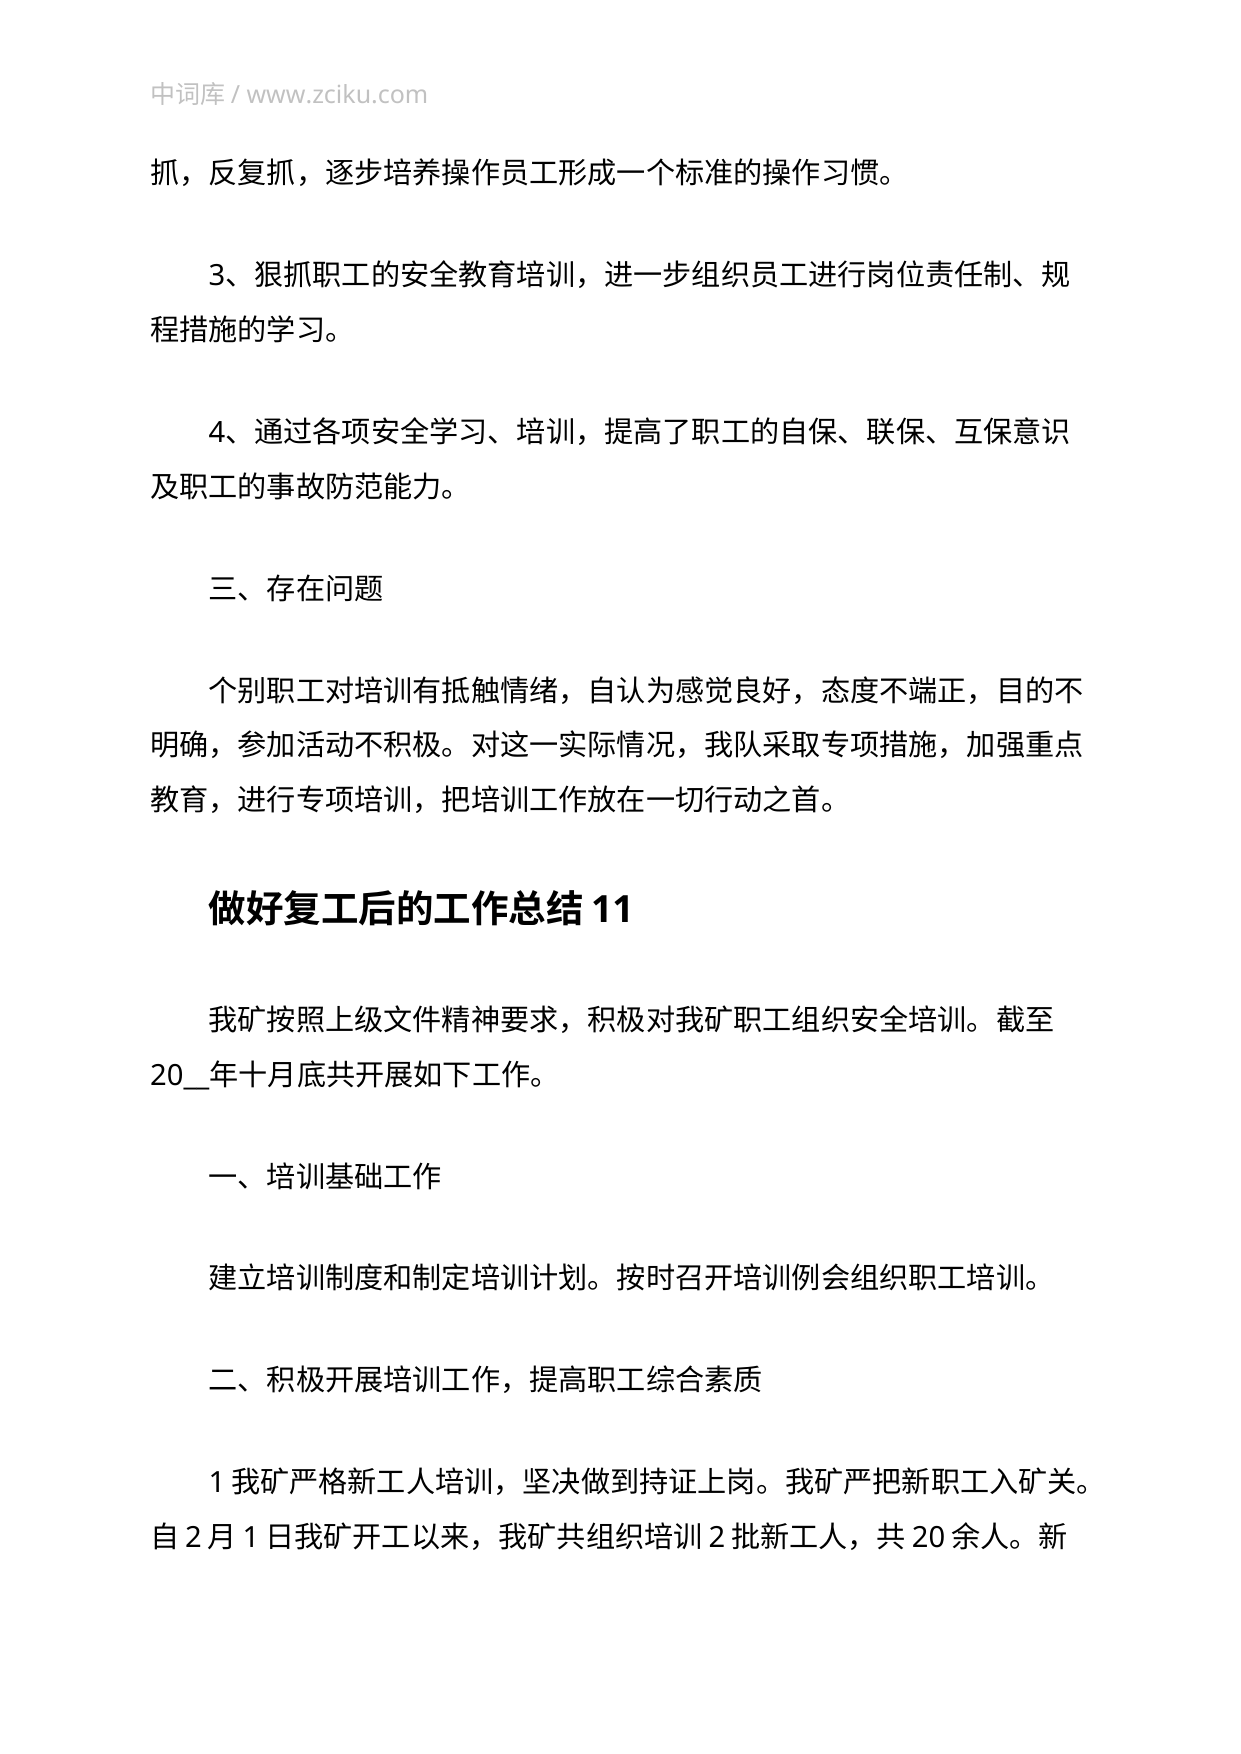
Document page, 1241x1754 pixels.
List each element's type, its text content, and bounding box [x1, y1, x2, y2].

text 个别职工对培训有抵触情绪，自认为感觉良好，态度不端正，目的不明确，参加活动不积极。对这一实际情况，我队采取专项措施，加强重点教育，进行专项培训，把培训工作放在一切行动之首。 [150, 667, 1090, 819]
text 三、存在问题 [150, 565, 1090, 608]
text 做好复工后的工作总结11 [150, 879, 1090, 933]
text 3、狠抓职工的安全教育培训，进一步组织员工进行岗位责任制、规程措施的学习。 [150, 252, 1090, 349]
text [150, 150, 1090, 192]
text 4、通过各项安全学习、培训，提高了职工的自保、联保、互保意识及职工的事故防范能力。 [150, 408, 1090, 506]
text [150, 1458, 1090, 1556]
text 二、积极开展培训工作，提高职工综合素质 [150, 1357, 1090, 1399]
text 建立培训制度和制定培训计划。按时召开培训例会组织职工培训。 [150, 1255, 1090, 1297]
text 一、培训基础工作 [150, 1153, 1090, 1195]
text 我矿按照上级文件精神要求，积极对我矿职工组织安全培训。截至20__年十月底共开展如下工作。 [150, 996, 1090, 1093]
